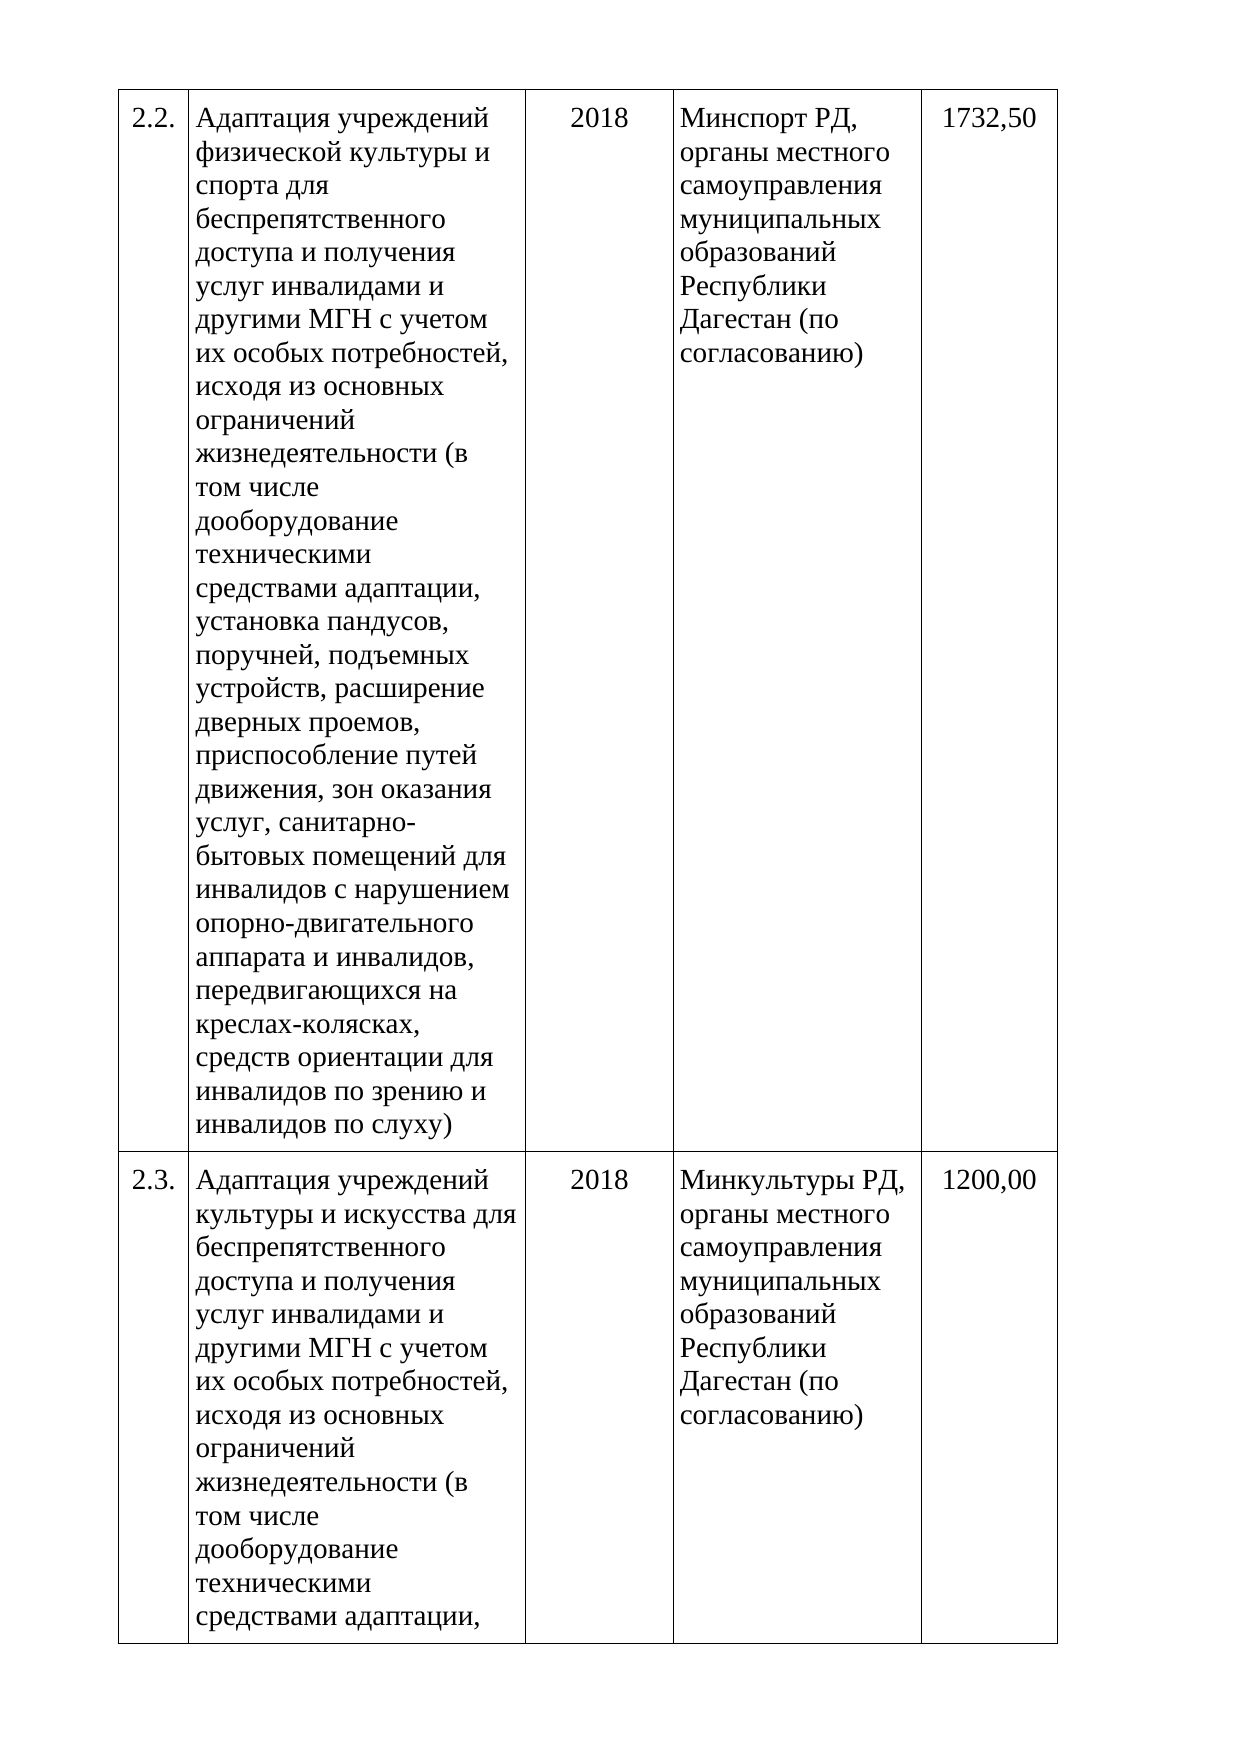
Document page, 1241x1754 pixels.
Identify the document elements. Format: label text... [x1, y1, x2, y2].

table_cell Минспорт РД, органы местного самоуправления муниципальных образований Республики Дагестан (по согласованию) [674, 90, 921, 1151]
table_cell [674, 1152, 921, 1642]
table_cell 2.3. [119, 1152, 188, 1642]
table_cell Адаптация учреждений физической культуры и спорта для беспрепятственного доступа и получения услуг инвалидами и другими МГН с учетом их особых потребностей, исходя из основных ограничений жизнедеятельности (в том числе дооборудование техническими средствами адаптации, установка пандусов, поручней, подъемных устройств, расширение дверных проемов, приспособление путей движения, зон оказания услуг, санитарно-бытовых помещений для инвалидов с нарушением опорно-двигательного аппарата и инвалидов, передвигающихся на креслах-колясках, средств ориентации для инвалидов по зрению и инвалидов по слуху) [189, 90, 525, 1151]
table_cell 2018 [526, 90, 673, 1151]
table_cell 2.2. [119, 90, 188, 1151]
table_cell 1200,00 [922, 1152, 1057, 1642]
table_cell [189, 1152, 525, 1642]
table_cell 1732,50 [922, 90, 1057, 1151]
table_cell 2018 [526, 1152, 673, 1642]
